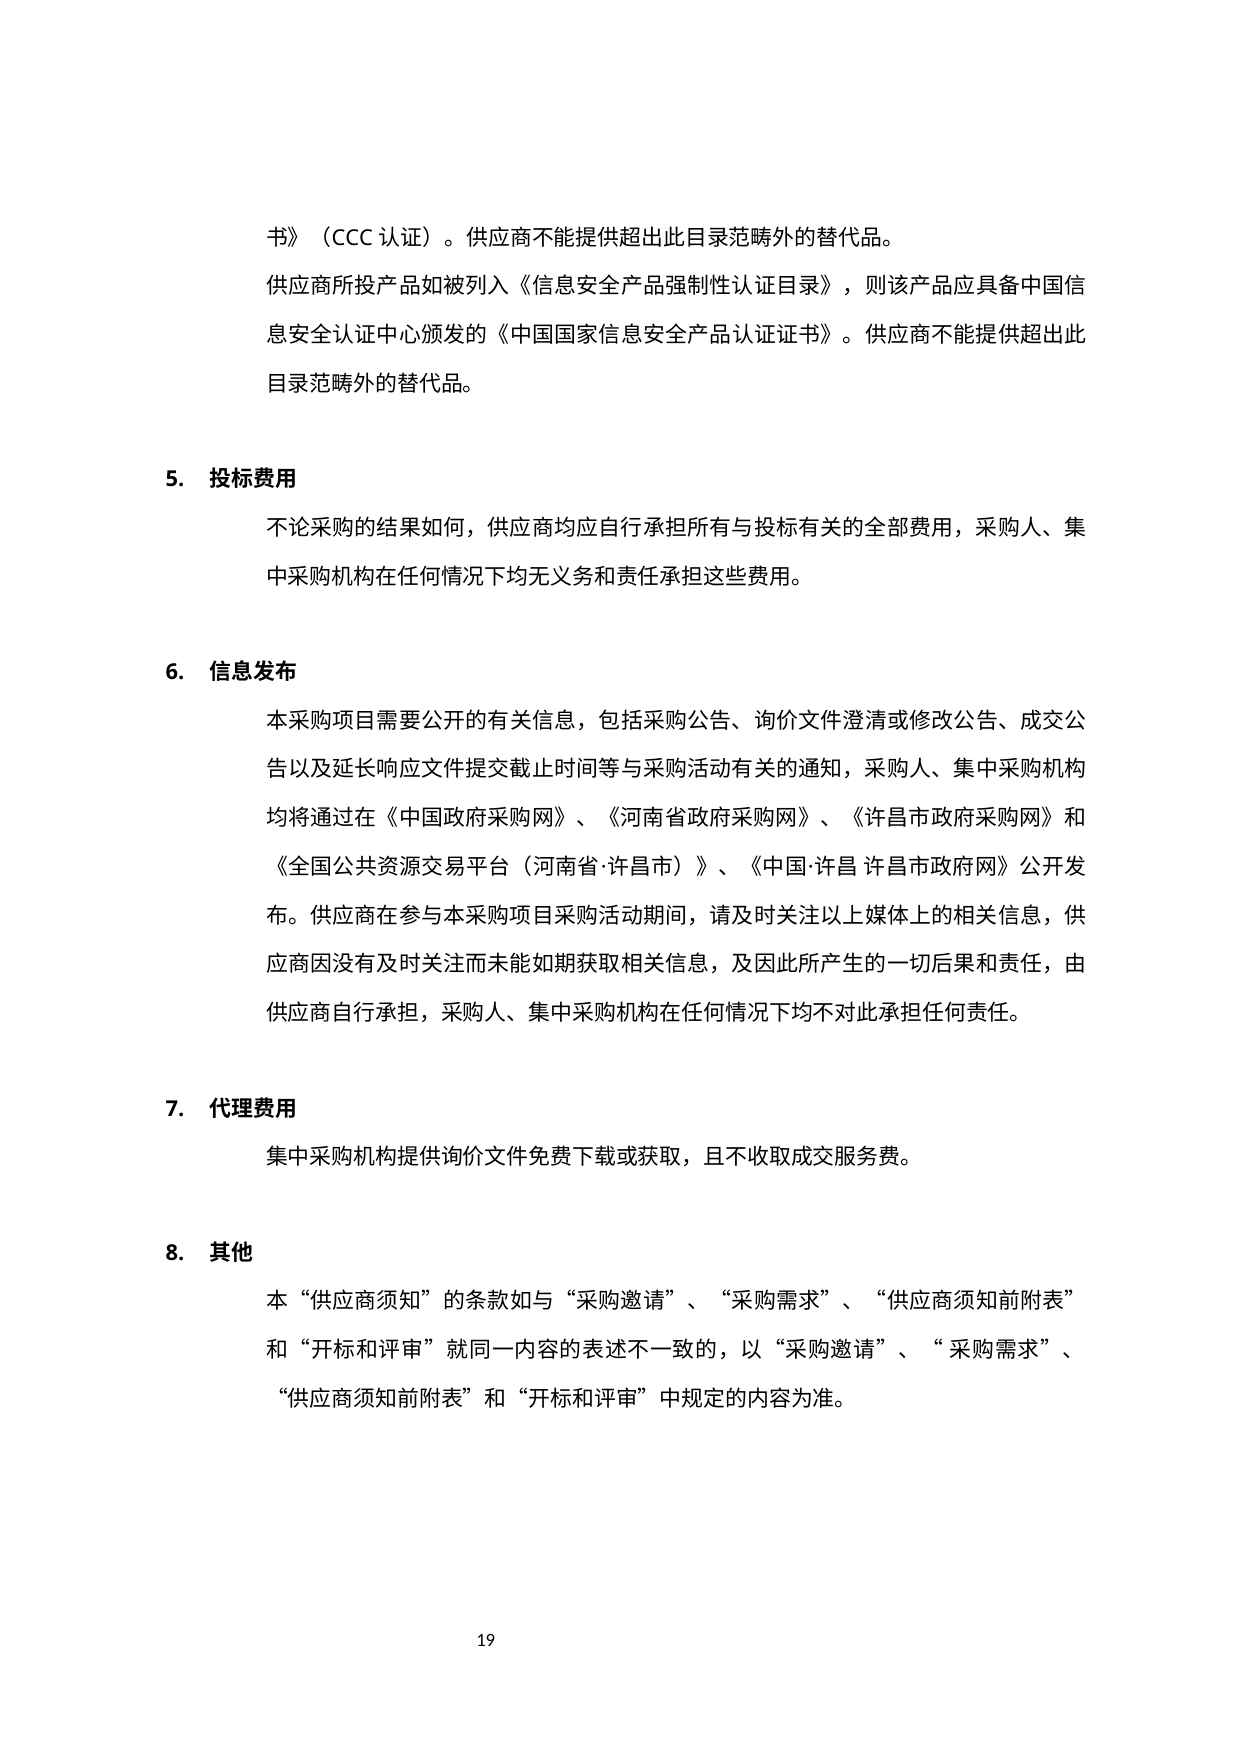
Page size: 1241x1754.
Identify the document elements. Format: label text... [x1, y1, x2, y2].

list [209, 219, 1087, 252]
list 代理费用 [165, 1091, 1087, 1123]
list 投标费用 [165, 461, 1087, 494]
list 集中采购机构提供询价文件免费下载或获取，且不收取成交服务费。 [266, 1139, 1087, 1171]
list 其他 [165, 1234, 1087, 1267]
text 本“供应商须知”的条款如与“采购邀请”、“采购需求”、“供应商须知前附表”和“开标和评审”就同一内容的表述不一致的，以“采购邀请”、“ 采购需求”、“供应商须知前附表”和“开标和评审”中规定的内容为准。 [266, 1283, 1087, 1413]
list 供应商所投产品如被列入《信息安全产品强制性认证目录》，则该产品应具备中国信息安全认证中心颁发的《中国国家信息安全产品认证证书》。供应商不能提供超出此目录范畴外的替代品。 [266, 268, 1087, 398]
text 不论采购的结果如何，供应商均应自行承担所有与投标有关的全部费用，采购人、集中采购机构在任何情况下均无义务和责任承担这些费用。 [266, 509, 1087, 591]
text 本采购项目需要公开的有关信息，包括采购公告、询价文件澄清或修改公告、成交公告以及延长响应文件提交截止时间等与采购活动有关的通知，采购人、集中采购机构均将通过在《中国政府采购网》、《河南省政府采购网》、《许昌市政府采购网》和《全国公共资源交易平台（河南省·许昌市）》、《中国·许昌 许昌市政府网》公开发布。供应商在参与本采购项目采购活动期间，请及时关注以上媒体上的相关信息，供应商因没有及时关注而未能如期获取相关信息，及因此所产生的一切后果和责任，由供应商自行承担，采购人、集中采购机构在任何情况下均不对此承担任何责任。 [266, 702, 1087, 1027]
list 信息发布 [165, 654, 1087, 686]
